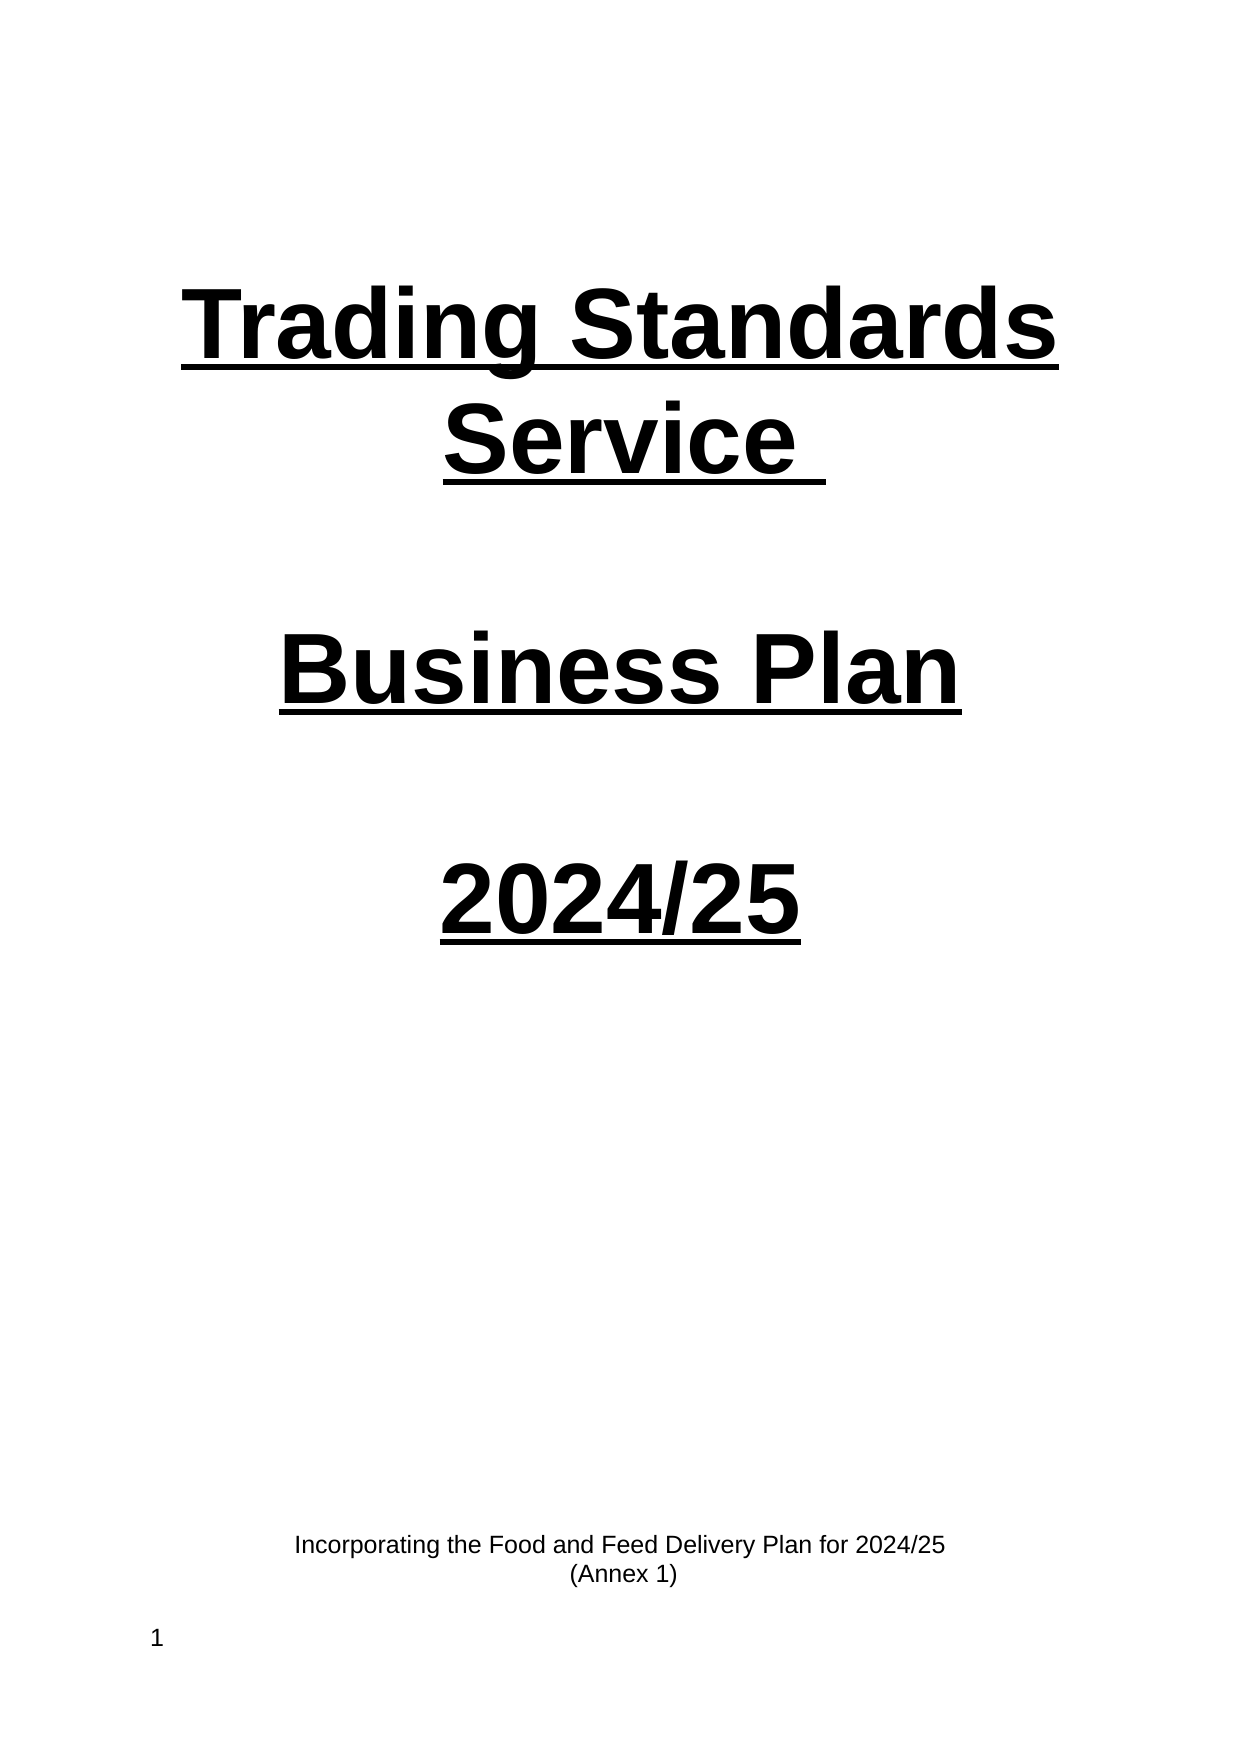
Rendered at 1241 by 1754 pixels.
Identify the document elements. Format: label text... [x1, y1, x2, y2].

text (Annex 1) [150, 1559, 1090, 1587]
text Trading Standards Service [150, 265, 1090, 495]
text Incorporating the Food and Feed Delivery Plan for 2024/25 [150, 1530, 1090, 1559]
text Business Plan [150, 610, 1090, 725]
text 2024/25 [150, 840, 1090, 955]
